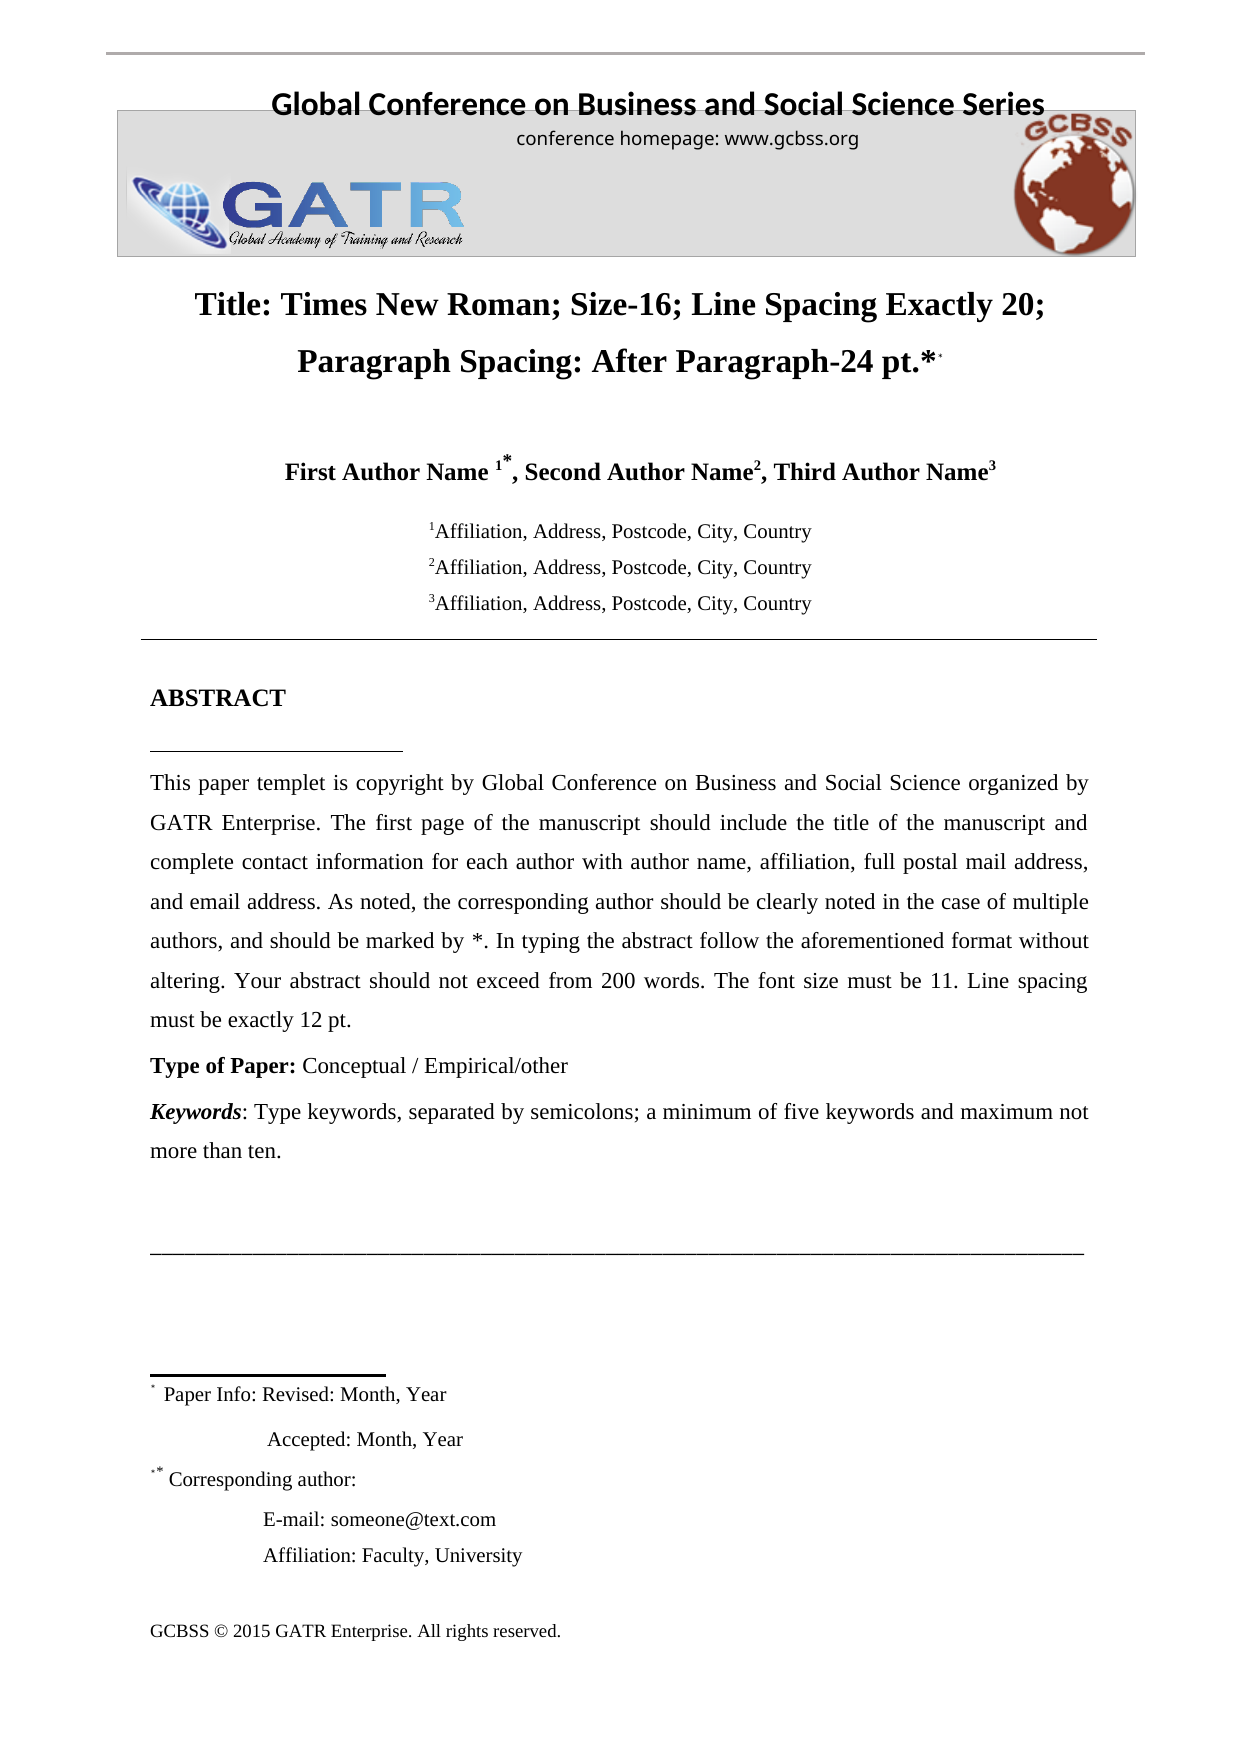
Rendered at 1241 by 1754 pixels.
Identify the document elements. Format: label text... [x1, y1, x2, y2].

text Type of Paper: Conceptual / Empirical/other [150, 1052, 1090, 1078]
text First Author Name 1*, Second Author Name2, Third Author Name3 [150, 449, 1090, 487]
text __________________________________________________________________________________ [150, 1230, 1090, 1258]
text This paper templet is copyright by Global Conference on Business and Social Science organized by GATR Enterprise. The first page of the manuscript should include the title of the manuscript and complete contact information for each author with author name, affiliation, full postal mail address, and email address. As noted, the corresponding author should be clearly noted in the case of multiple authors, and should be marked by *. In typing the abstract follow the aforementioned format without altering. Your abstract should not exceed from 200 words. The font size must be 11. Line spacing must be exactly 12 pt. [150, 769, 1090, 1033]
text 3Affiliation, Address, Postcode, City, Country [150, 591, 1090, 615]
text 1Affiliation, Address, Postcode, City, Country [150, 519, 1090, 543]
text Keywords: Type keywords, separated by semicolons; a minimum of five keywords and maximum not more than ten. [150, 1098, 1090, 1164]
picture [125, 166, 483, 254]
text 2Affiliation, Address, Postcode, City, Country [150, 555, 1090, 579]
text ABSTRACT [150, 683, 1090, 712]
text Title: Times New Roman; Size-16; Line Spacing Exactly 20; Paragraph Spacing: After Paragraph-24 pt.** [150, 284, 1090, 380]
picture [1001, 101, 1147, 268]
